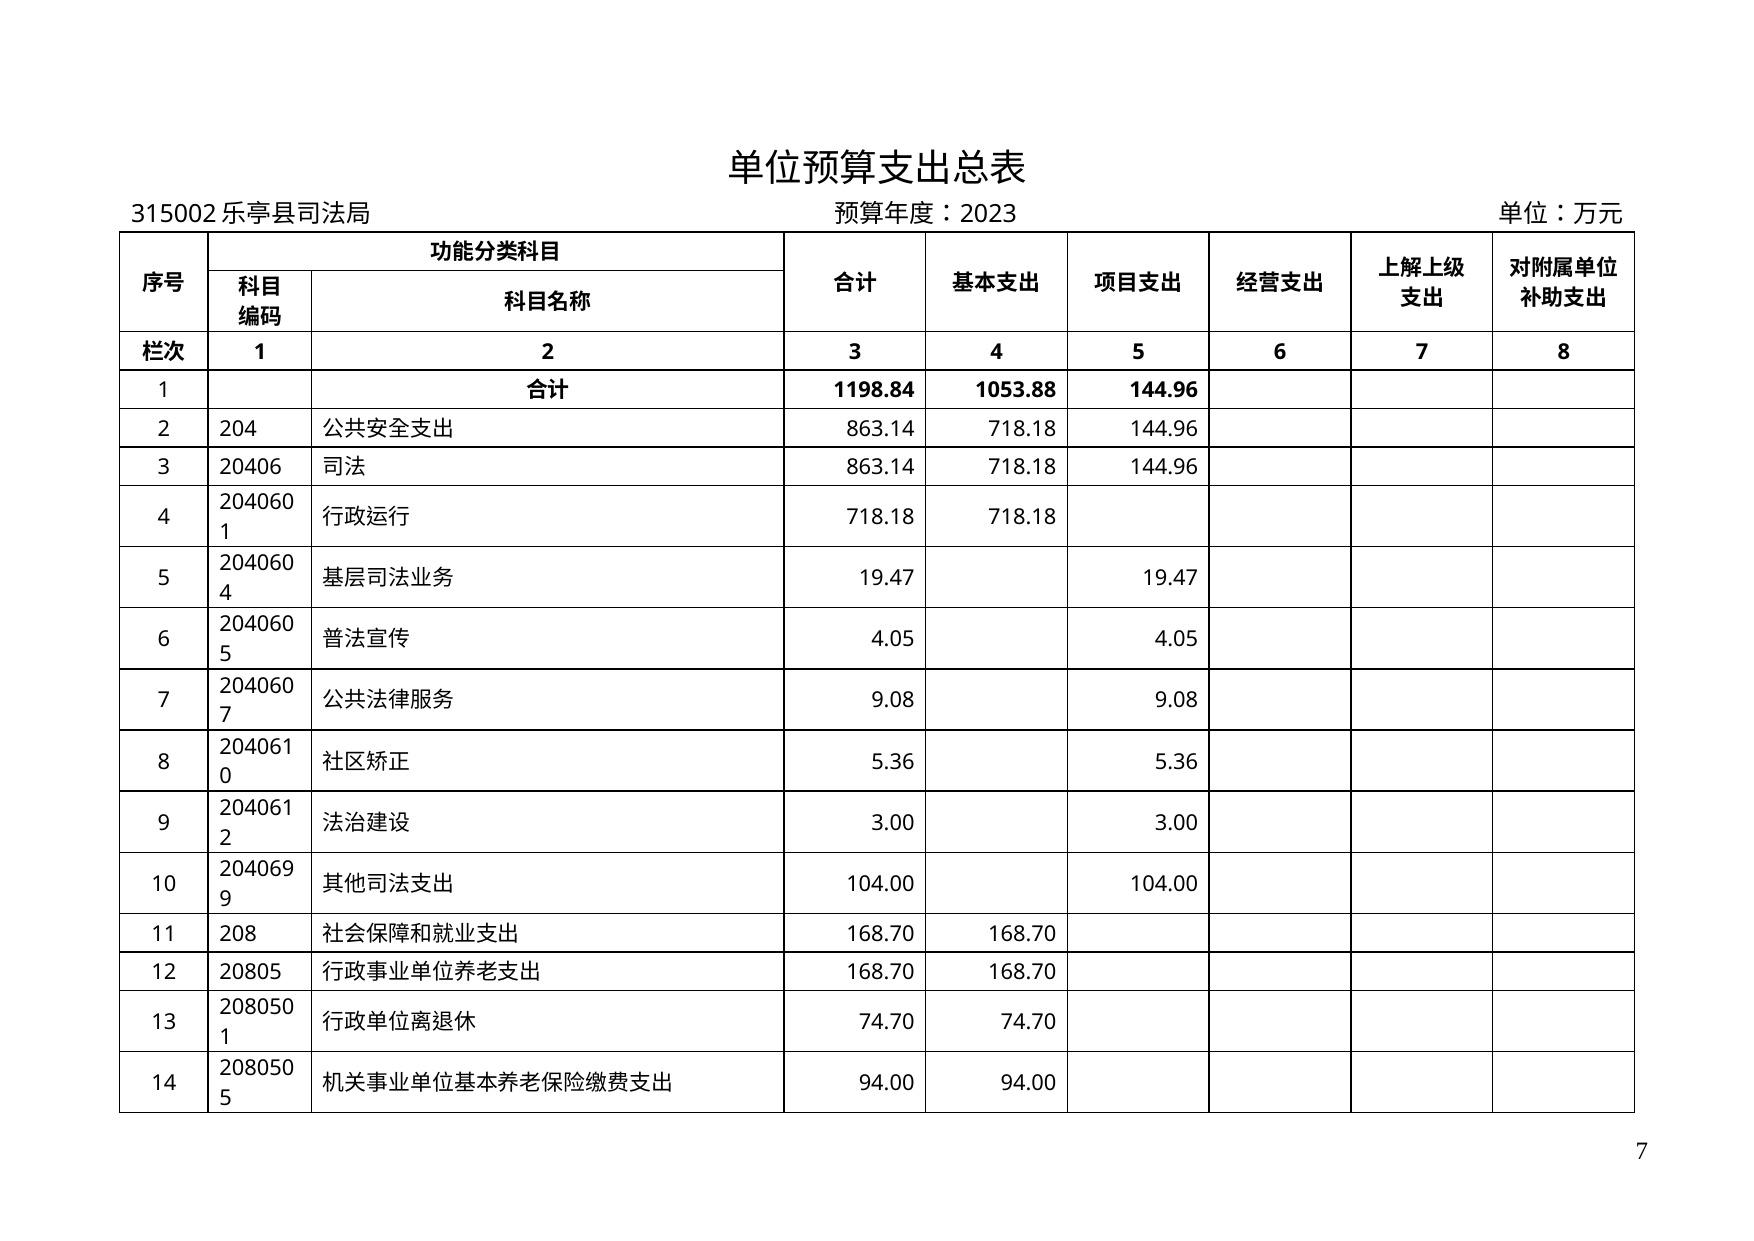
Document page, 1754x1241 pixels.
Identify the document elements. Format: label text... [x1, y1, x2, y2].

table_cell [926, 853, 1067, 913]
table_cell 科目名称 [312, 271, 783, 331]
table_cell 8 [120, 731, 207, 790]
table_cell 4.05 [1068, 608, 1208, 668]
table_cell 2 [312, 332, 783, 369]
table_cell 2040612 [209, 792, 311, 851]
table_cell 行政单位离退休 [312, 991, 783, 1051]
table_cell 19.47 [1068, 547, 1208, 607]
table_cell 2 [120, 409, 207, 446]
table_cell [1210, 953, 1350, 989]
table_cell [1352, 371, 1492, 408]
table_cell [1352, 547, 1492, 607]
table_cell 718.18 [785, 486, 925, 546]
table_cell [1210, 670, 1350, 729]
table_cell [926, 792, 1067, 851]
table_cell [1210, 731, 1350, 790]
table_cell 1 [120, 371, 207, 408]
table_cell 9.08 [785, 670, 925, 729]
table_cell 2040604 [209, 547, 311, 607]
table_cell 144.96 [1068, 448, 1208, 484]
table_cell [1493, 792, 1634, 851]
table_cell 合计 [312, 371, 783, 408]
table_cell 3.00 [785, 792, 925, 851]
table_cell 1053.88 [926, 371, 1067, 408]
table_cell 204 [209, 409, 311, 446]
table_cell [1210, 448, 1350, 484]
table_header 预算年度：2023 [785, 195, 1067, 231]
table_cell 4.05 [785, 608, 925, 668]
table_cell 5.36 [785, 731, 925, 790]
table_cell 栏次 [120, 332, 207, 369]
table_cell 科目 编码 [209, 271, 311, 331]
table_cell [1493, 486, 1634, 546]
table_cell 208 [209, 914, 311, 951]
table_cell [1210, 914, 1350, 951]
table_cell 168.70 [785, 953, 925, 989]
table_cell [926, 547, 1067, 607]
table_cell 718.18 [926, 448, 1067, 484]
table_cell 9 [120, 792, 207, 851]
table_cell 19.47 [785, 547, 925, 607]
table_cell [1493, 371, 1634, 408]
table_cell 168.70 [926, 953, 1067, 989]
table_cell 4 [120, 486, 207, 546]
table_cell 863.14 [785, 409, 925, 446]
table_cell 94.00 [785, 1052, 925, 1112]
table_cell [1352, 448, 1492, 484]
table_cell 13 [120, 991, 207, 1051]
table_cell 社区矫正 [312, 731, 783, 790]
table_cell [1493, 670, 1634, 729]
table_cell 718.18 [926, 409, 1067, 446]
table_cell [1210, 608, 1350, 668]
table_cell 2080505 [209, 1052, 311, 1112]
table_cell 5 [1068, 332, 1208, 369]
text 单位预算支出总表 [106, 142, 1648, 193]
table_cell 序号 [120, 233, 207, 331]
table_cell [926, 670, 1067, 729]
table_cell [1210, 486, 1350, 546]
table_cell [1493, 1052, 1634, 1112]
table_cell 1198.84 [785, 371, 925, 408]
table_cell 2040601 [209, 486, 311, 546]
table_cell [1493, 448, 1634, 484]
table_cell 10 [120, 853, 207, 913]
table_cell 2040607 [209, 670, 311, 729]
table_cell 8 [1493, 332, 1634, 369]
table_cell 上解上级 支出 [1352, 233, 1492, 331]
table_cell 9.08 [1068, 670, 1208, 729]
table_cell 6 [120, 608, 207, 668]
table_cell [1493, 953, 1634, 989]
table_cell [1210, 547, 1350, 607]
table_cell [1352, 853, 1492, 913]
table_cell 2040610 [209, 731, 311, 790]
table_cell [1068, 914, 1208, 951]
table_cell 104.00 [785, 853, 925, 913]
table_cell [1210, 371, 1350, 408]
table_cell 7 [120, 670, 207, 729]
table_cell 机关事业单位基本养老保险缴费支出 [312, 1052, 783, 1112]
table_cell [1352, 792, 1492, 851]
table_cell [1068, 486, 1208, 546]
table_cell [1352, 670, 1492, 729]
table_cell [1352, 486, 1492, 546]
table_cell [1352, 409, 1492, 446]
table_cell 11 [120, 914, 207, 951]
table_cell 基层司法业务 [312, 547, 783, 607]
table_cell 168.70 [785, 914, 925, 951]
table_cell [1493, 409, 1634, 446]
table_cell 718.18 [926, 486, 1067, 546]
table_cell 2040605 [209, 608, 311, 668]
table_cell 其他司法支出 [312, 853, 783, 913]
table_cell [1068, 1052, 1208, 1112]
table_cell 合计 [785, 233, 925, 331]
table_cell 社会保障和就业支出 [312, 914, 783, 951]
table_cell 3.00 [1068, 792, 1208, 851]
table_cell 104.00 [1068, 853, 1208, 913]
table_cell [926, 608, 1067, 668]
table_cell [209, 371, 311, 408]
table_cell 行政运行 [312, 486, 783, 546]
table_cell 74.70 [785, 991, 925, 1051]
table_cell 1 [209, 332, 311, 369]
table_cell 基本支出 [926, 233, 1067, 331]
table_cell 144.96 [1068, 409, 1208, 446]
table_cell 公共安全支出 [312, 409, 783, 446]
table_cell 14 [120, 1052, 207, 1112]
table_cell 对附属单位补助支出 [1493, 233, 1634, 331]
table_cell [1352, 953, 1492, 989]
table_cell 12 [120, 953, 207, 989]
table_cell [1068, 991, 1208, 1051]
table_cell 5 [120, 547, 207, 607]
table_cell [1210, 991, 1350, 1051]
table_cell 项目支出 [1068, 233, 1208, 331]
table_cell [1352, 914, 1492, 951]
table_cell 功能分类科目 [209, 233, 783, 270]
table_cell [1068, 953, 1208, 989]
table_cell 20406 [209, 448, 311, 484]
table_cell 公共法律服务 [312, 670, 783, 729]
table_cell [1493, 853, 1634, 913]
table_cell [1493, 914, 1634, 951]
table_cell 20805 [209, 953, 311, 989]
table_cell 94.00 [926, 1052, 1067, 1112]
table_cell 6 [1210, 332, 1350, 369]
table_cell [1493, 547, 1634, 607]
table_cell 74.70 [926, 991, 1067, 1051]
table_cell 5.36 [1068, 731, 1208, 790]
table_cell 7 [1352, 332, 1492, 369]
table_cell 144.96 [1068, 371, 1208, 408]
table_cell 经营支出 [1210, 233, 1350, 331]
table_cell [1493, 731, 1634, 790]
table_cell [1210, 792, 1350, 851]
table_cell [1352, 1052, 1492, 1112]
table_cell 法治建设 [312, 792, 783, 851]
table_cell 4 [926, 332, 1067, 369]
table_cell [1352, 731, 1492, 790]
table_cell 863.14 [785, 448, 925, 484]
table_cell [1210, 409, 1350, 446]
table_cell 行政事业单位养老支出 [312, 953, 783, 989]
table_cell 2080501 [209, 991, 311, 1051]
table_cell [1352, 991, 1492, 1051]
table_cell 普法宣传 [312, 608, 783, 668]
table_cell [1493, 991, 1634, 1051]
table_header 单位：万元 [1068, 195, 1634, 231]
table_cell [1493, 608, 1634, 668]
table_cell 司法 [312, 448, 783, 484]
table_cell 168.70 [926, 914, 1067, 951]
table_cell [926, 731, 1067, 790]
table_cell [1210, 853, 1350, 913]
table_cell [1352, 608, 1492, 668]
table_header 315002乐亭县司法局 [120, 195, 783, 231]
table_cell [1210, 1052, 1350, 1112]
table_cell 3 [785, 332, 925, 369]
table_cell 3 [120, 448, 207, 484]
table_cell 2040699 [209, 853, 311, 913]
